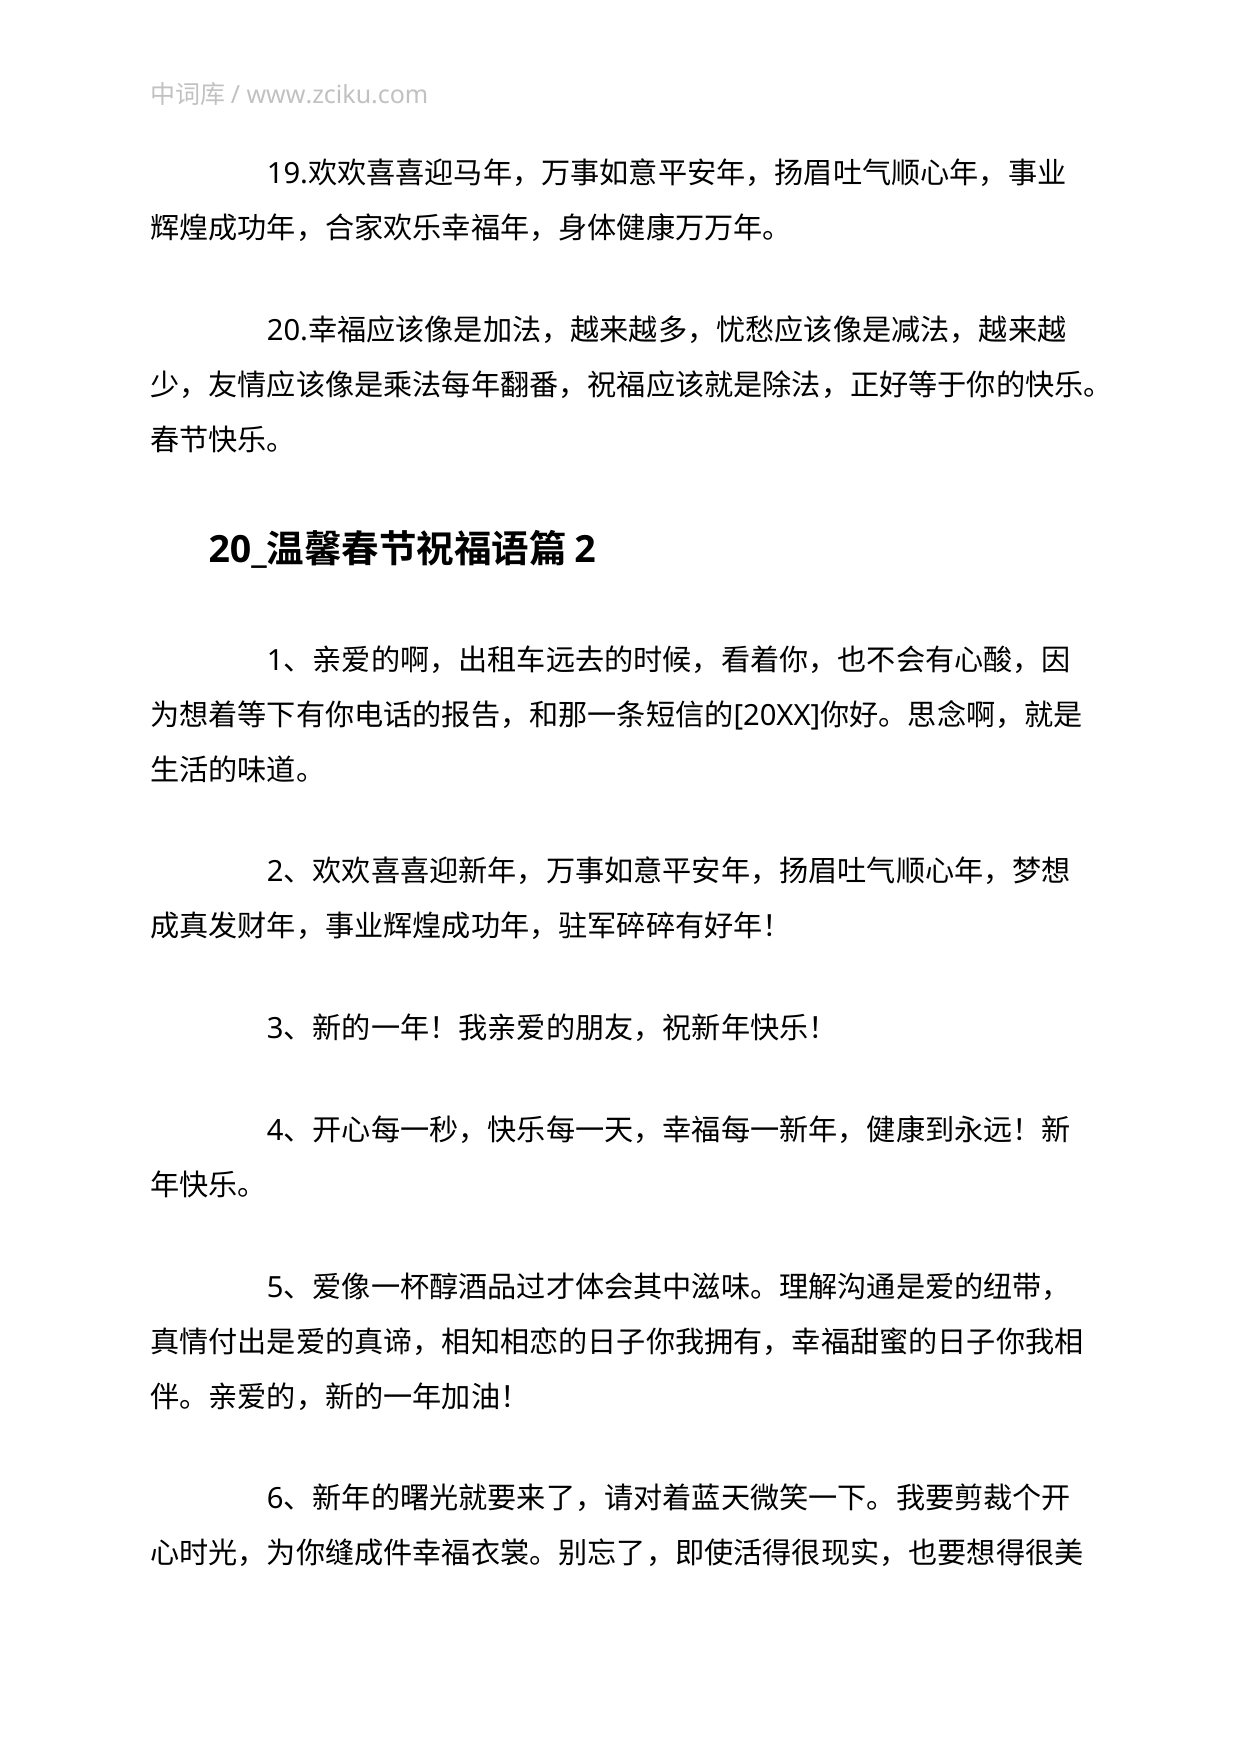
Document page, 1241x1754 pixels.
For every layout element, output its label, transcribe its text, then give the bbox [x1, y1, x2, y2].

text 5、爱像一杯醇酒品过才体会其中滋味。理解沟通是爱的纽带，真情付出是爱的真谛，相知相恋的日子你我拥有，幸福甜蜜的日子你我相伴。亲爱的，新的一年加油！ [150, 1263, 1090, 1416]
text 4、开心每一秒，快乐每一天，幸福每一新年，健康到永远！新年快乐。 [150, 1107, 1090, 1204]
text 20.幸福应该像是加法，越来越多，忧愁应该像是减法，越来越少，友情应该像是乘法每年翻番，祝福应该就是除法，正好等于你的快乐。春节快乐。 [150, 307, 1090, 459]
text 19.欢欢喜喜迎马年，万事如意平安年，扬眉吐气顺心年，事业辉煌成功年，合家欢乐幸福年，身体健康万万年。 [150, 150, 1090, 247]
text 3、新的一年！我亲爱的朋友，祝新年快乐！ [150, 1004, 1090, 1047]
text 20_温馨春节祝福语篇2 [150, 518, 1090, 573]
text 1、亲爱的啊，出租车远去的时候，看着你，也不会有心酸，因为想着等下有你电话的报告，和那一条短信的[20XX]你好。思念啊，就是生活的味道。 [150, 636, 1090, 788]
text 2、欢欢喜喜迎新年，万事如意平安年，扬眉吐气顺心年，梦想成真发财年，事业辉煌成功年，驻军碎碎有好年！ [150, 848, 1090, 945]
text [150, 1475, 1090, 1572]
